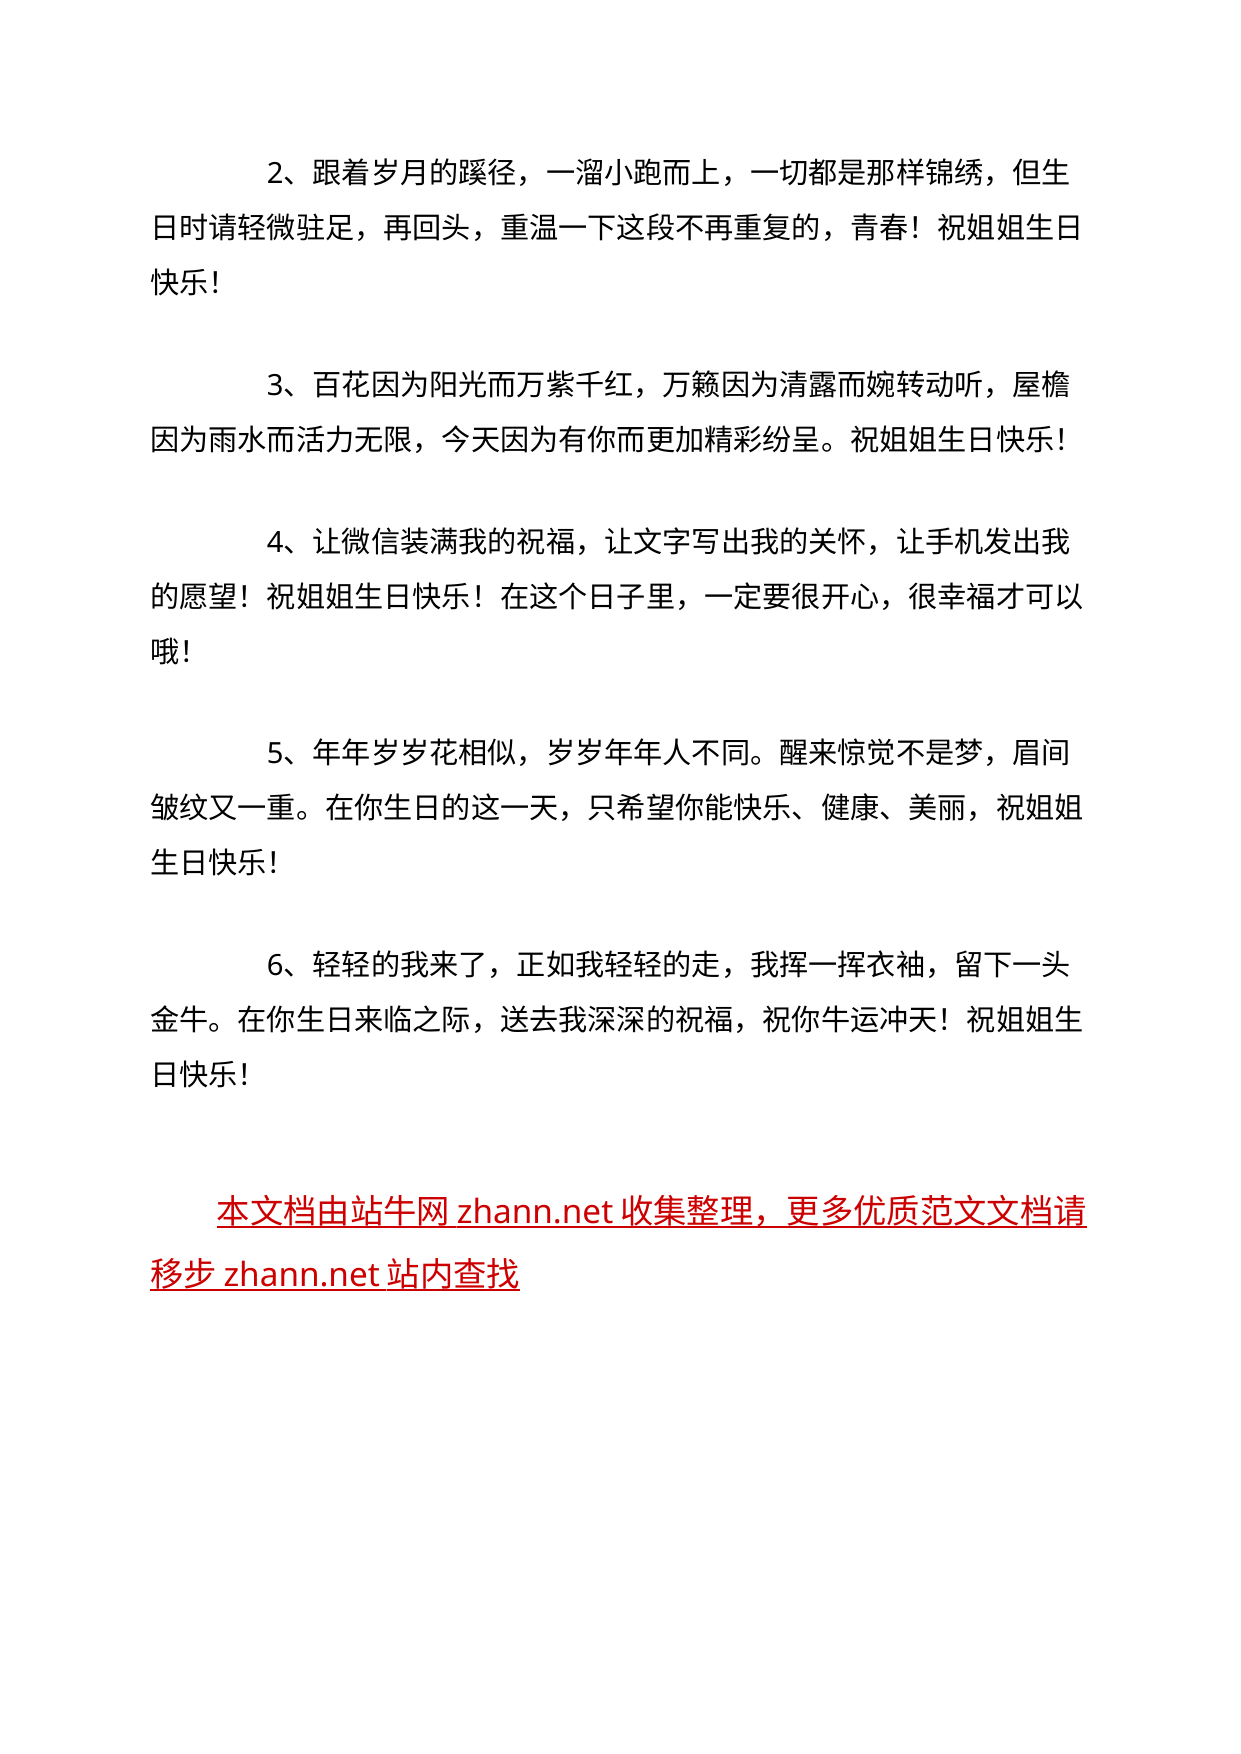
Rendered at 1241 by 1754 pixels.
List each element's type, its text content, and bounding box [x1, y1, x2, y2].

text 6、轻轻的我来了，正如我轻轻的走，我挥一挥衣袖，留下一头金牛。在你生日来临之际，送去我深深的祝福，祝你牛运冲天！祝姐姐生日快乐！ [150, 942, 1090, 1094]
text 本文档由站牛网zhann.net收集整理，更多优质范文文档请移步zhann.net站内查找 [150, 1185, 1090, 1296]
text 2、跟着岁月的蹊径，一溜小跑而上，一切都是那样锦绣，但生日时请轻微驻足，再回头，重温一下这段不再重复的，青春！祝姐姐生日快乐！ [150, 150, 1090, 302]
text 5、年年岁岁花相似，岁岁年年人不同。醒来惊觉不是梦，眉间皱纹又一重。在你生日的这一天，只希望你能快乐、健康、美丽，祝姐姐生日快乐！ [150, 730, 1090, 882]
text 3、百花因为阳光而万紫千红，万籁因为清露而婉转动听，屋檐因为雨水而活力无限，今天因为有你而更加精彩纷呈。祝姐姐生日快乐！ [150, 362, 1090, 459]
text 4、让微信装满我的祝福，让文字写出我的关怀，让手机发出我的愿望！祝姐姐生日快乐！在这个日子里，一定要很开心，很幸福才可以哦！ [150, 518, 1090, 671]
